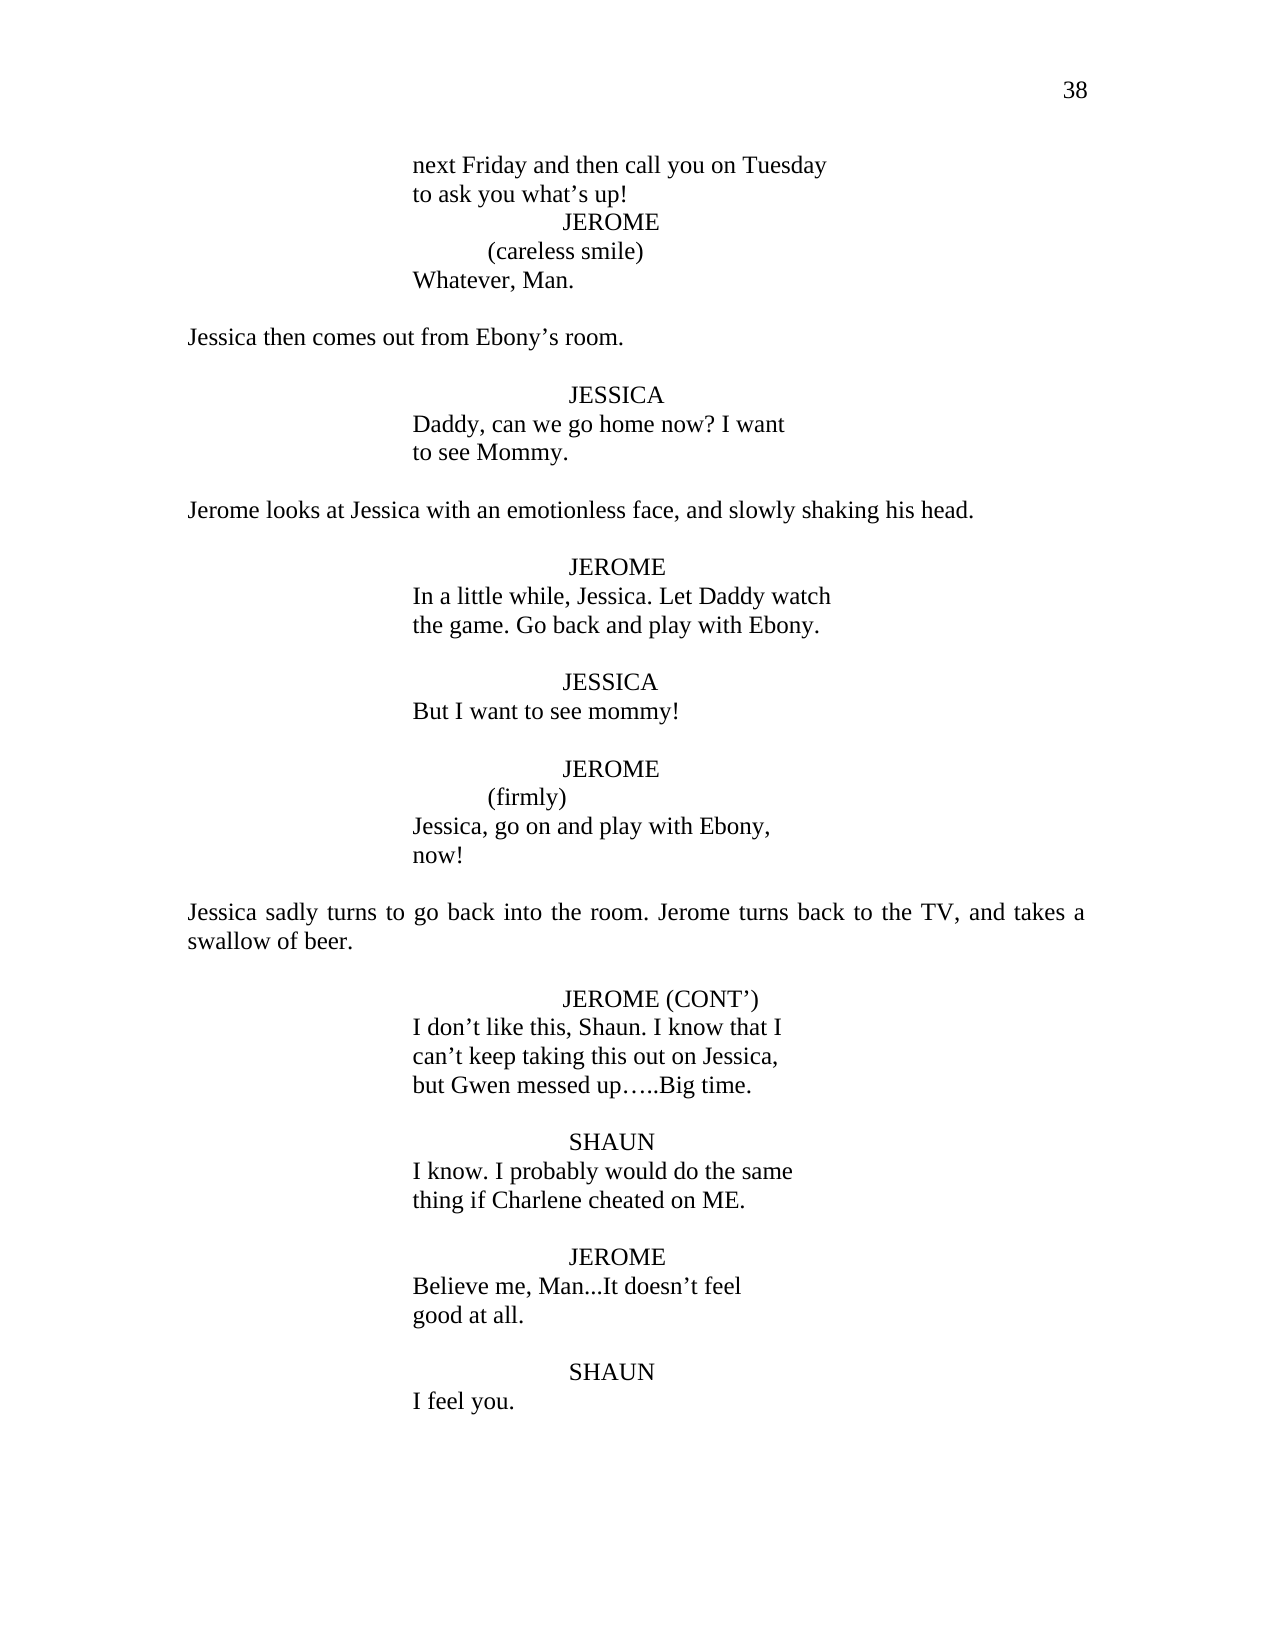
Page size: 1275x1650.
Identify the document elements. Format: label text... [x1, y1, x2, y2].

text I know. I probably would do the same [187, 1156, 1087, 1185]
text I feel you. [187, 1386, 1087, 1415]
text JESSICA [187, 380, 1087, 409]
text Daddy, can we go home now? I want [187, 409, 1087, 437]
text In a little while, Jessica. Let Daddy watch [187, 581, 1087, 610]
text JEROME [487, 207, 1087, 236]
text But I want to see mommy! [337, 696, 1087, 725]
text SHAUN [187, 1127, 1087, 1156]
text to see Mommy. [337, 437, 1087, 466]
text Jessica, go on and play with Ebony, [337, 811, 1087, 840]
text JEROME [187, 552, 1087, 581]
text Whatever, Man. [337, 265, 1087, 294]
text I don’t like this, Shaun. I know that I [187, 1012, 1087, 1041]
text JESSICA [487, 667, 1087, 696]
text Believe me, Man...It doesn’t feel [187, 1271, 1087, 1300]
text to ask you what’s up! [337, 179, 1087, 207]
text Jessica then comes out from Ebony’s room. [187, 322, 1087, 351]
text JEROME [487, 754, 1087, 782]
text Jerome looks at Jessica with an emotionless face, and slowly shaking his head. [187, 495, 1087, 524]
text can’t keep taking this out on Jessica, [337, 1041, 1087, 1070]
text (firmly) [337, 782, 1087, 811]
text Jessica sadly turns to go back into the room. Jerome turns back to the TV, and takes a swallow of beer. [187, 897, 1087, 955]
text JEROME (CONT’) [187, 984, 1087, 1012]
text JEROME [187, 1242, 1087, 1271]
text good at all. [337, 1300, 1087, 1329]
text thing if Charlene cheated on ME. [337, 1185, 1087, 1214]
text the game. Go back and play with Ebony. [337, 610, 1087, 639]
text SHAUN [187, 1357, 1087, 1386]
text next Friday and then call you on Tuesday [337, 150, 1087, 179]
text (careless smile) [487, 236, 1087, 265]
text but Gwen messed up…..Big time. [337, 1070, 1087, 1099]
text now! [337, 840, 1087, 869]
